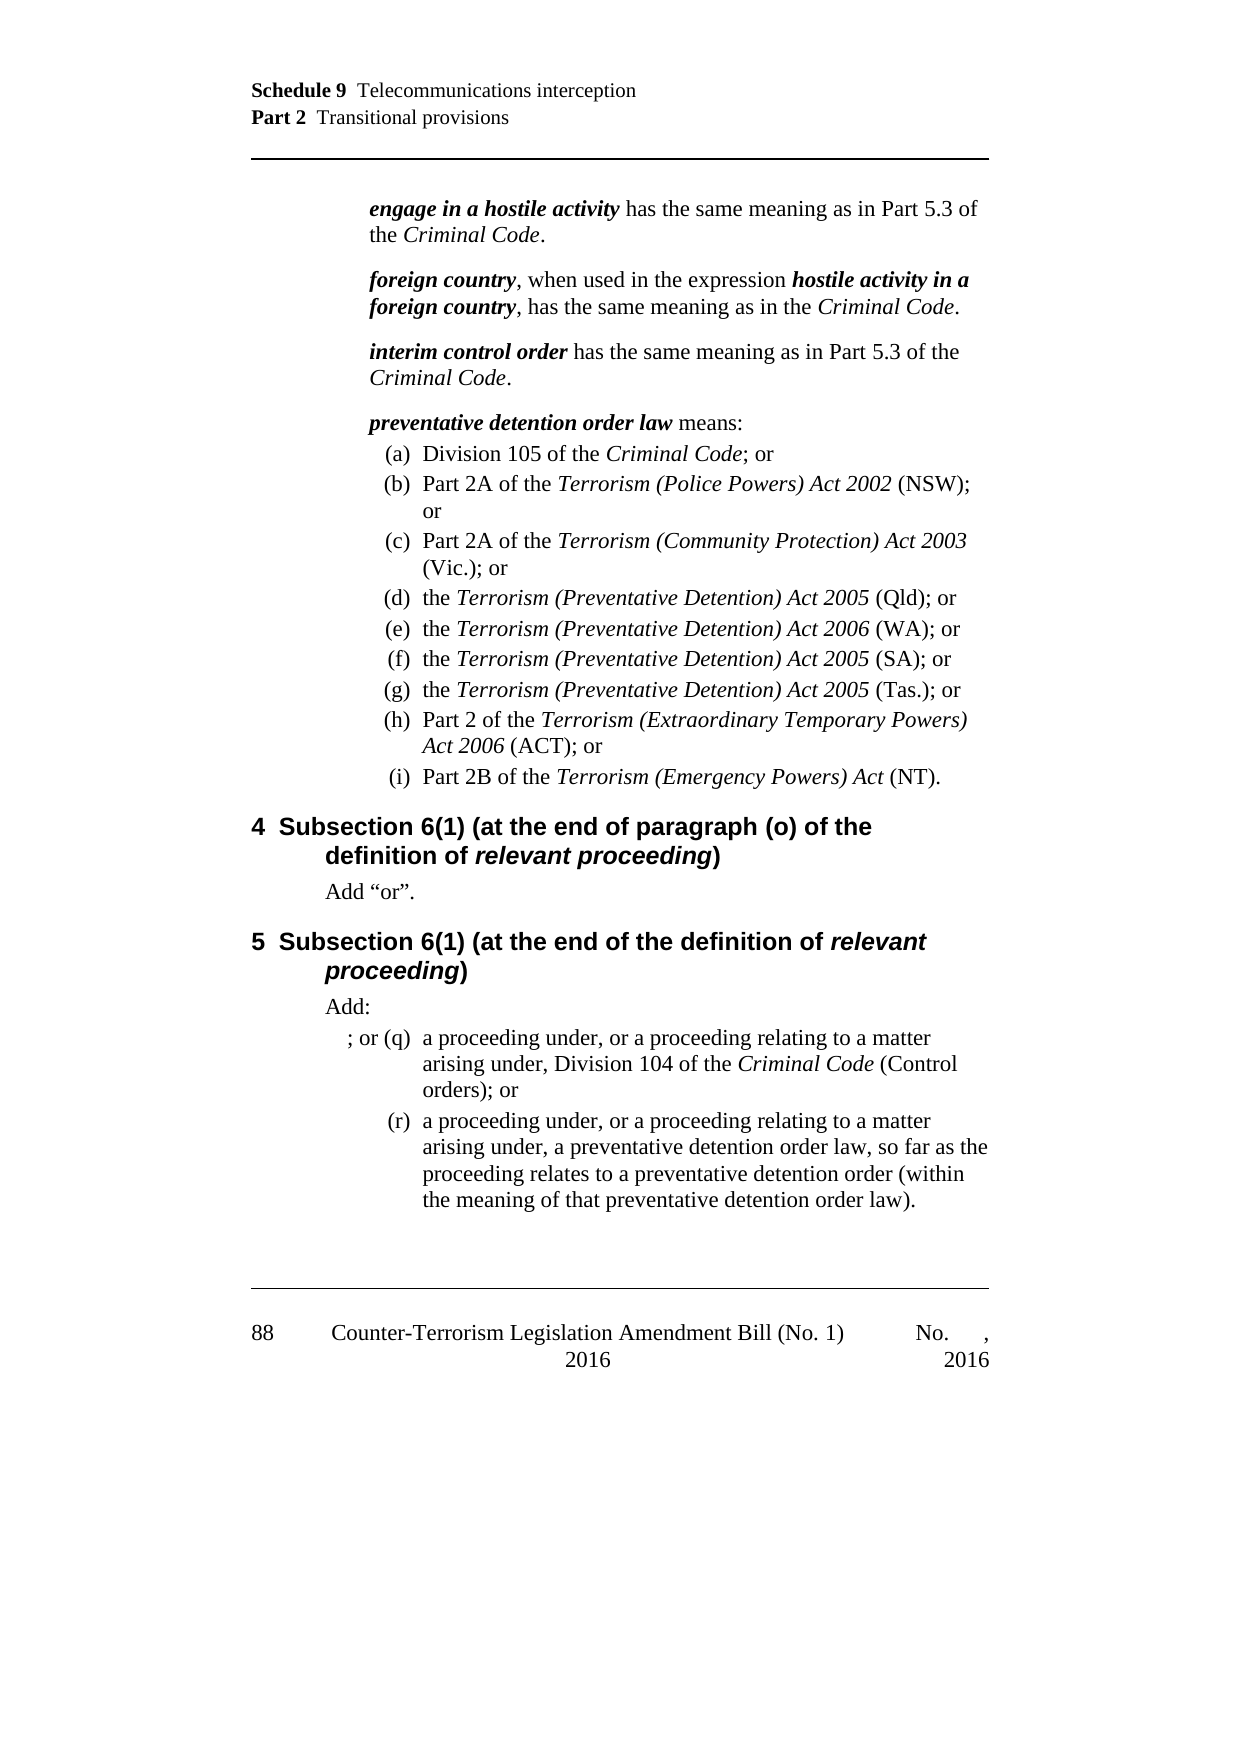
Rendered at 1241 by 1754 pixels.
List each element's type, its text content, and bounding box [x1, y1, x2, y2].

text interim control order has the same meaning as in Part 5.3 of the Criminal Code. [369, 338, 989, 391]
text (r) a proceeding under, or a proceeding relating to a matter arising under, a preventative detention order law, so far as the proceeding relates to a preventative detention order (within the meaning of that preventative detention order law). [251, 1107, 989, 1212]
text (h) Part 2 of the Terrorism (Extraordinary Temporary Powers) Act 2006 (ACT); or [251, 706, 989, 759]
text (g) the Terrorism (Preventative Detention) Act 2005 (Tas.); or [251, 676, 989, 702]
text Add: [325, 993, 989, 1019]
text Add “or”. [325, 878, 989, 904]
text (c) Part 2A of the Terrorism (Community Protection) Act 2003 (Vic.); or [251, 527, 989, 580]
text ; or (q) a proceeding under, or a proceeding relating to a matter arising under, Division 104 of the Criminal Code (Control orders); or [251, 1024, 989, 1103]
text (d) the Terrorism (Preventative Detention) Act 2005 (Qld); or [251, 584, 989, 610]
text foreign country, when used in the expression hostile activity in a foreign country, has the same meaning as in the Criminal Code. [369, 266, 989, 319]
text (a) Division 105 of the Criminal Code; or [251, 440, 989, 466]
text (b) Part 2A of the Terrorism (Police Powers) Act 2002 (NSW); or [251, 470, 989, 523]
text 5 Subsection 6(1) (at the end of the definition of relevant proceeding) [251, 927, 989, 985]
text preventative detention order law means: [369, 409, 989, 436]
text (i) Part 2B of the Terrorism (Emergency Powers) Act (NT). [251, 763, 989, 789]
text 4 Subsection 6(1) (at the end of paragraph (o) of the definition of relevant proceeding) [251, 812, 989, 870]
text (f) the Terrorism (Preventative Detention) Act 2005 (SA); or [251, 645, 989, 671]
text (e) the Terrorism (Preventative Detention) Act 2006 (WA); or [251, 614, 989, 641]
text engage in a hostile activity has the same meaning as in Part 5.3 of the Criminal Code. [369, 195, 989, 248]
